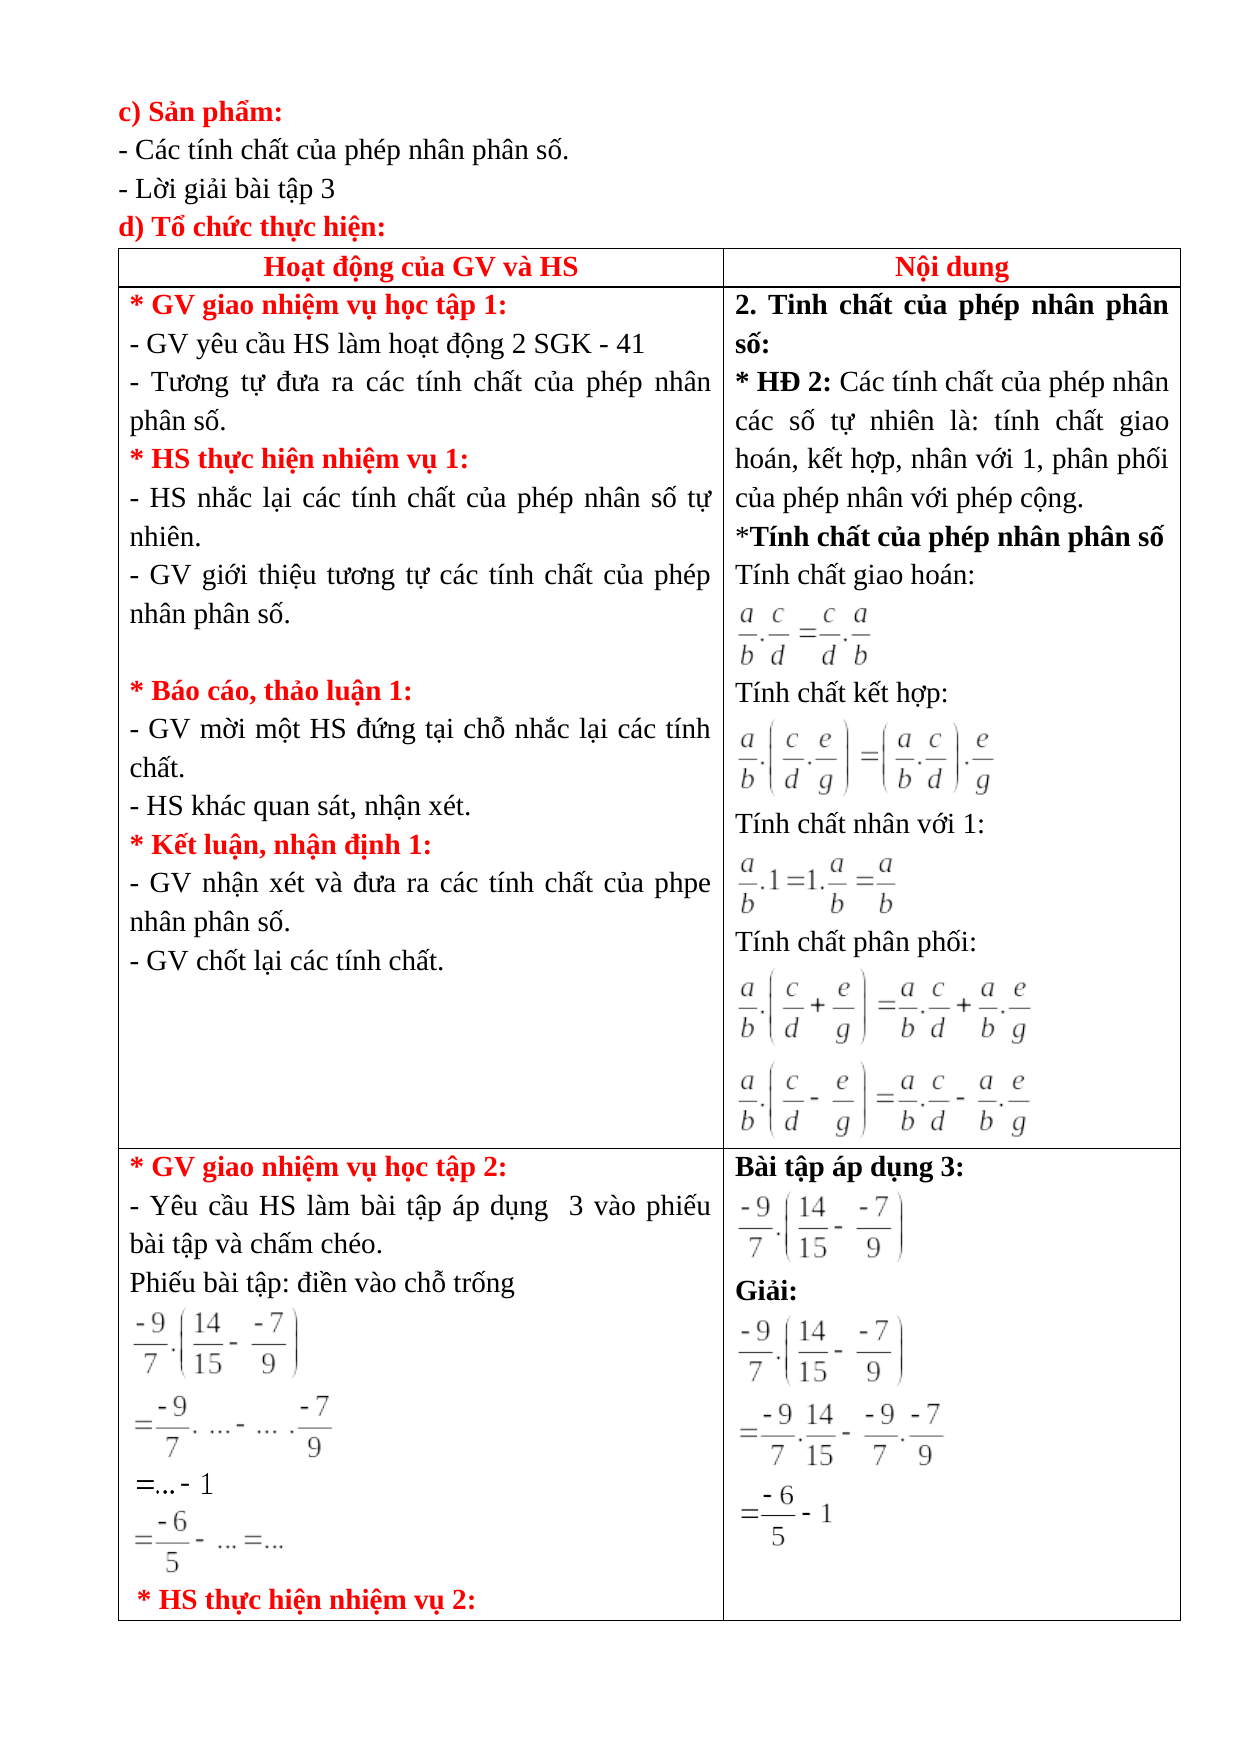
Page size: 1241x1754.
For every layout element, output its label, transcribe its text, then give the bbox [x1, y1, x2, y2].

text - Các tính chất của phép nhân phân số. [118, 132, 1181, 166]
table_header Hoạt động của GV và HS [119, 249, 723, 286]
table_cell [119, 1149, 723, 1620]
table_cell 2. Tinh chất của phép nhân phân số: * HĐ 2: Các tính chất của phép nhân các số tự nhiên là: tính chất giao hoán, kết hợp, nhân với 1, phân phối của phép nhân với phép cộng. *Tính chất của phép nhân phân số Tính chất giao hoán: Tính chất kết hợp: Tính chất nhân với 1: Tính chất phân phối: [724, 288, 1180, 1148]
text c) Sản phẩm: [118, 94, 1181, 127]
table_header Nội dung [724, 249, 1180, 286]
text - Lời giải bài tập 3 [118, 171, 1181, 204]
text d) Tổ chức thực hiện: [118, 209, 1181, 243]
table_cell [724, 1149, 1180, 1620]
table_cell * GV giao nhiệm vụ học tập 1: - GV yêu cầu HS làm hoạt động 2 SGK - 41 - Tương tự đưa ra các tính chất của phép nhân phân số. * HS thực hiện nhiệm vụ 1: - HS nhắc lại các tính chất của phép nhân số tự nhiên. - GV giới thiệu tương tự các tính chất của phép nhân phân số. * Báo cáo, thảo luận 1: - GV mời một HS đứng tại chỗ nhắc lại các tính chất. - HS khác quan sát, nhận xét. * Kết luận, nhận định 1: - GV nhận xét và đưa ra các tính chất của phpe nhân phân số. - GV chốt lại các tính chất. [119, 288, 723, 1148]
